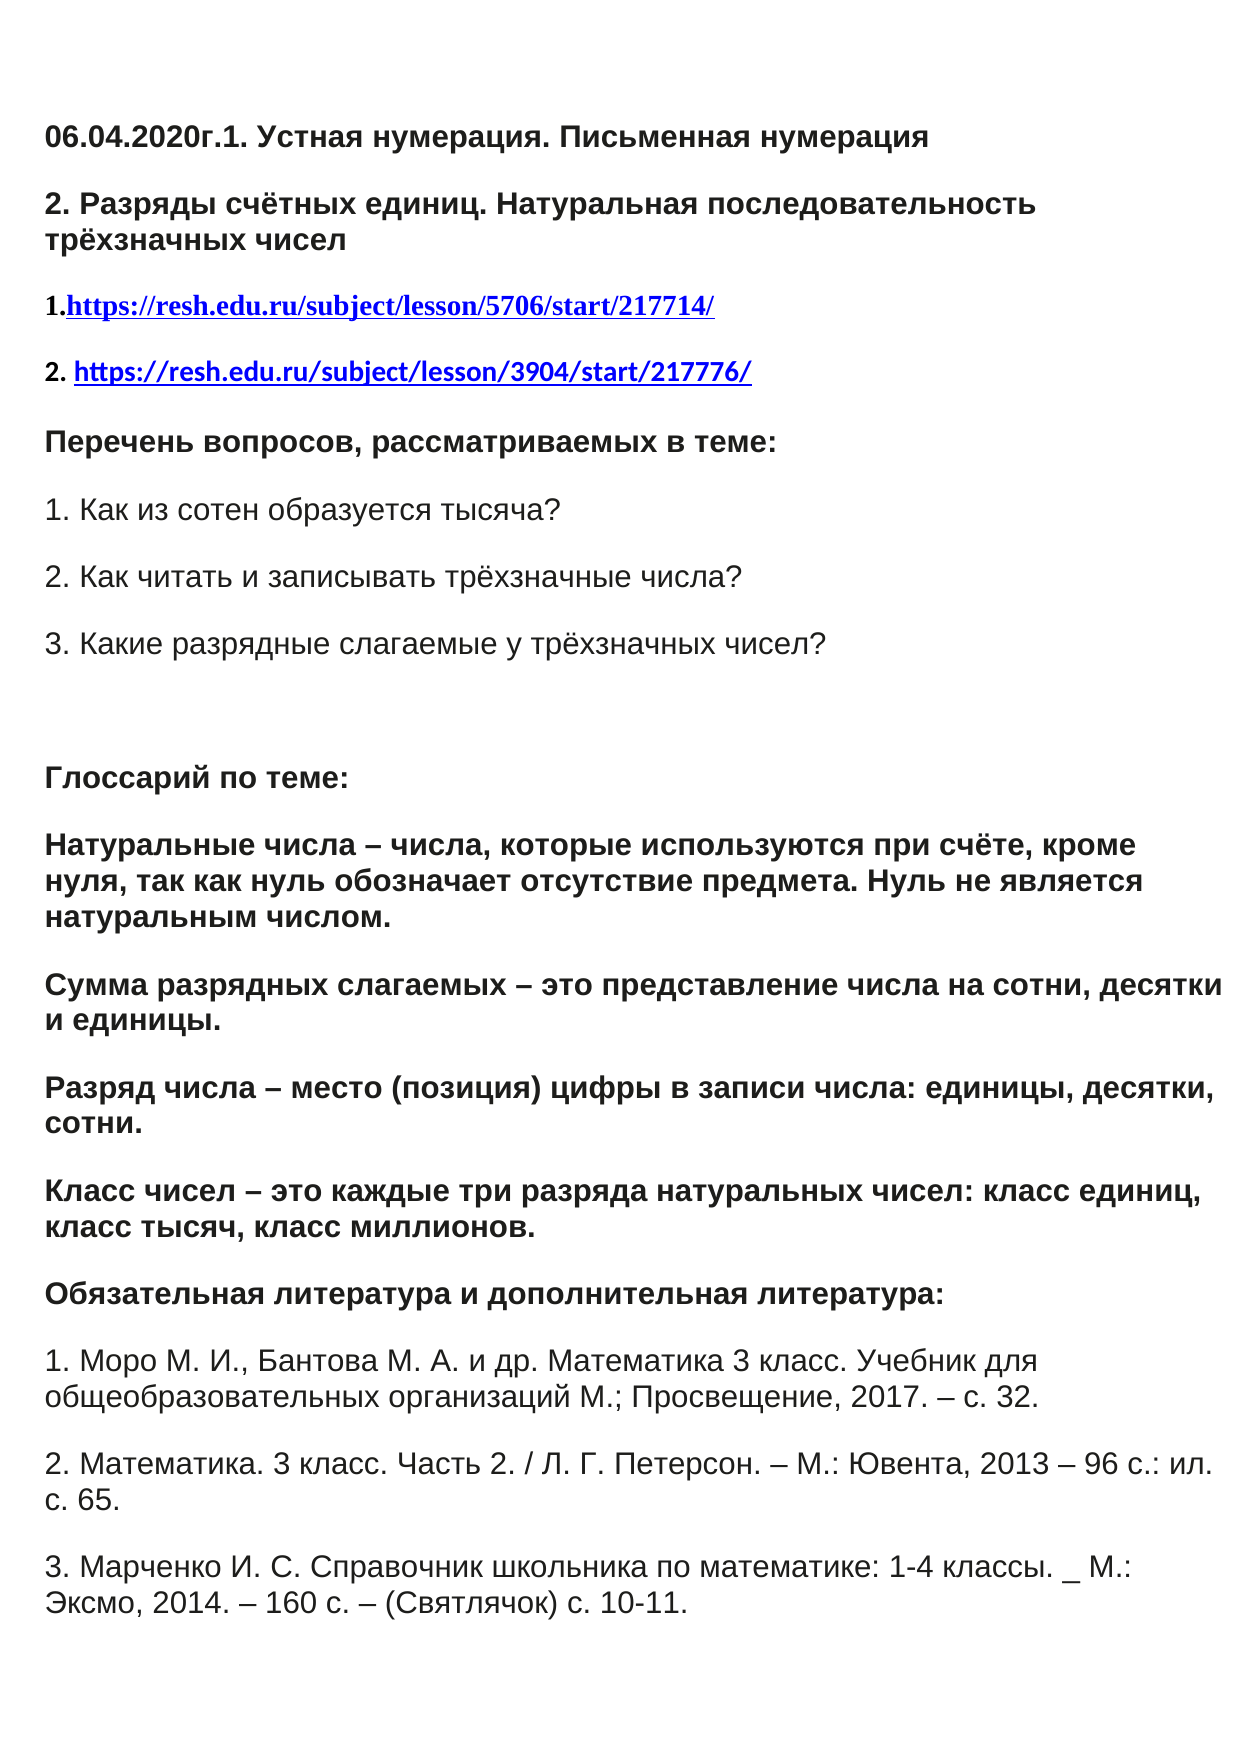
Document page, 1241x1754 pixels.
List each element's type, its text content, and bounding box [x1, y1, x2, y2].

text 3. Какие разрядные слагаемые у трёхзначных чисел? [44, 625, 1226, 661]
text 3. Марченко И. С. Справочник школьника по математике: 1-4 классы. _ М.: Эксмо, 2014. – 160 с. – (Святлячок) с. 10-11. [44, 1548, 1226, 1620]
text 1.https://resh.edu.ru/subject/lesson/5706/start/217714/ [44, 288, 1226, 322]
text Перечень вопросов, рассматриваемых в теме: [44, 423, 1226, 459]
text Разряд числа – место (позиция) цифры в записи числа: единицы, десятки, сотни. [44, 1069, 1226, 1141]
text Класс чисел – это каждые три разряда натуральных чисел: класс единиц, класс тысяч, класс миллионов. [44, 1172, 1226, 1244]
text Глоссарий по теме: [44, 759, 1226, 795]
text 2. Как читать и записывать трёхзначные числа? [44, 558, 1226, 594]
text 2. Математика. 3 класс. Часть 2. / Л. Г. Петерсон. – М.: Ювента, 2013 – 96 с.: ил. с. 65. [44, 1445, 1226, 1517]
text Сумма разрядных слагаемых – это представление числа на сотни, десятки и единицы. [44, 966, 1226, 1037]
text 2. https://resh.edu.ru/subject/lesson/3904/start/217776/ [44, 353, 1226, 389]
text Обязательная литература и дополнительная литература: [44, 1275, 1226, 1311]
text Натуральные числа – числа, которые используются при счёте, кроме нуля, так как нуль обозначает отсутствие предмета. Нуль не является натуральным числом. [44, 826, 1226, 934]
text 1. Моро М. И., Бантова М. А. и др. Математика 3 класс. Учебник для общеобразовательных организаций М.; Просвещение, 2017. – с. 32. [44, 1342, 1226, 1414]
text 2. Разряды счётных единиц. Натуральная последовательность трёхзначных чисел [44, 185, 1226, 257]
text 06.04.2020г.1. Устная нумерация. Письменная нумерация [44, 118, 1226, 154]
text 1. Как из сотен образуется тысяча? [44, 491, 1226, 526]
